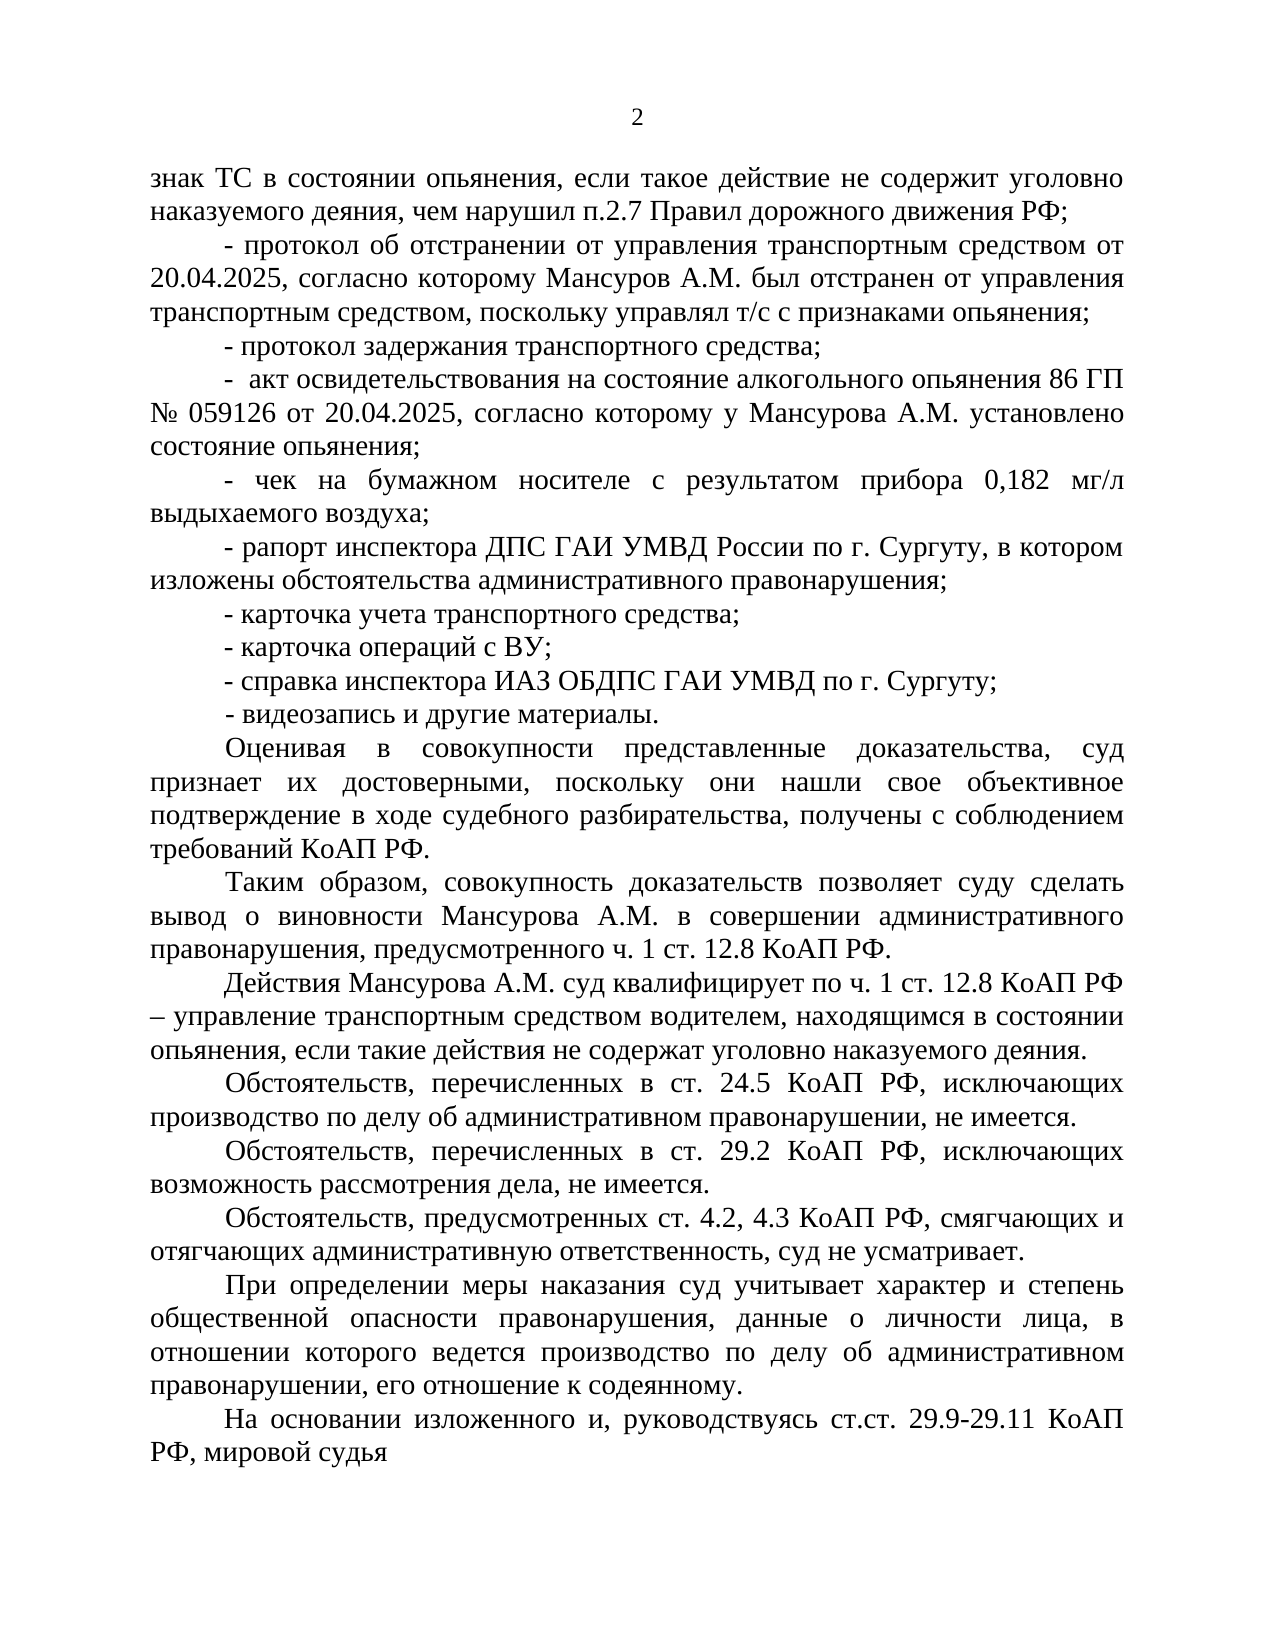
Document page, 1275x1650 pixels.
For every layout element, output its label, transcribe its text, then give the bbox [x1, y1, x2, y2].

text Обстоятельств, перечисленных в ст. 29.2 КоАП РФ, исключающих возможность рассмотрения дела, не имеется. [150, 1133, 1125, 1200]
text - акт освидетельствования на состояние алкогольного опьянения 86 ГП № 059126 от 20.04.2025, согласно которому у Мансурова А.М. установлено состояние опьянения; [150, 361, 1125, 462]
text - справка инспектора ИАЗ ОБДПС ГАИ УМВД по г. Сургуту; [150, 663, 1125, 697]
text - рапорт инспектора ДПС ГАИ УМВД России по г. Сургуту, в котором изложены обстоятельства административного правонарушения; [150, 529, 1125, 596]
text Таким образом, совокупность доказательств позволяет суду сделать вывод о виновности Мансурова А.М. в совершении административного правонарушения, предусмотренного ч. 1 ст. 12.8 КоАП РФ. [150, 864, 1125, 965]
text На основании изложенного и, руководствуясь ст.ст. 29.9-29.11 КоАП РФ, мировой судья [150, 1401, 1125, 1468]
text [150, 160, 1125, 227]
text При определении меры наказания суд учитывает характер и степень общественной опасности правонарушения, данные о личности лица, в отношении которого ведется производство по делу об административном правонарушении, его отношение к содеянному. [150, 1267, 1125, 1401]
text Обстоятельств, перечисленных в ст. 24.5 КоАП РФ, исключающих производство по делу об административном правонарушении, не имеется. [150, 1066, 1125, 1133]
text - карточка операций с ВУ; [150, 629, 1125, 663]
text - чек на бумажном носителе с результатом прибора 0,182 мг/л выдыхаемого воздуха; [150, 462, 1125, 529]
text Оценивая в совокупности представленные доказательства, суд признает их достоверными, поскольку они нашли свое объективное подтверждение в ходе судебного разбирательства, получены с соблюдением требований КоАП РФ. [150, 730, 1125, 864]
text Действия Мансурова А.М. суд квалифицирует по ч. 1 ст. 12.8 КоАП РФ – управление транспортным средством водителем, находящимся в состоянии опьянения, если такие действия не содержат уголовно наказуемого деяния. [150, 965, 1125, 1066]
text - протокол задержания транспортного средства; [150, 328, 1125, 361]
text - протокол об отстранении от управления транспортным средством от 20.04.2025, согласно которому Мансуров А.М. был отстранен от управления транспортным средством, поскольку управлял т/с с признаками опьянения; [150, 227, 1125, 328]
text - видеозапись и другие материалы. [150, 697, 1125, 730]
text Обстоятельств, предусмотренных ст. 4.2, 4.3 КоАП РФ, смягчающих и отягчающих административную ответственность, суд не усматривает. [150, 1200, 1125, 1267]
text - карточка учета транспортного средства; [150, 596, 1125, 629]
